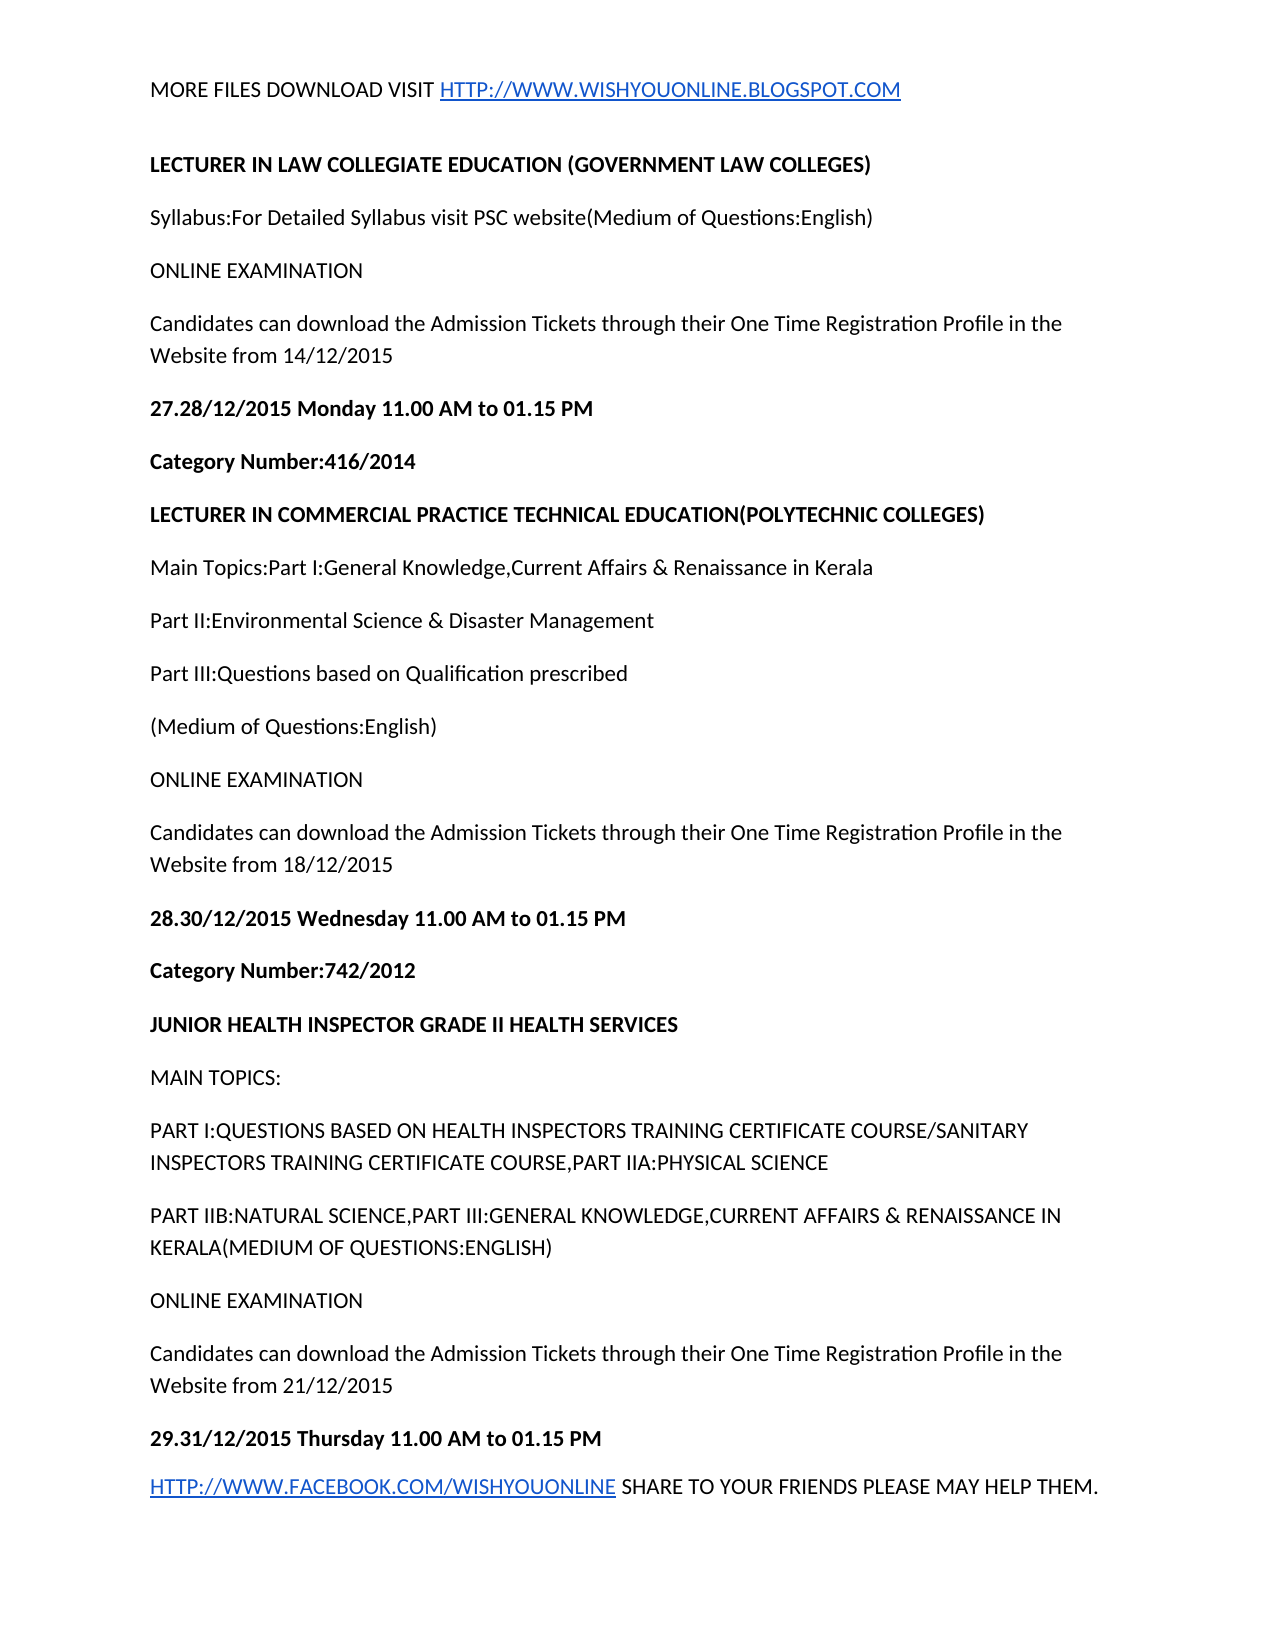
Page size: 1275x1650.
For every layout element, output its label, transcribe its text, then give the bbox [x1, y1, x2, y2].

text ONLINE EXAMINATION [150, 1286, 1125, 1314]
text Candidates can download the Admission Tickets through their One Time Registration Profile in the Website from 14/12/2015 [150, 309, 1125, 369]
text 28.30/12/2015 Wednesday 11.00 AM to 01.15 PM [150, 904, 1125, 932]
text 27.28/12/2015 Monday 11.00 AM to 01.15 PM [150, 394, 1125, 422]
text (Medium of Questions:English) [150, 712, 1125, 740]
text Category Number:742/2012 [150, 957, 1125, 985]
text Candidates can download the Admission Tickets through their One Time Registration Profile in the Website from 21/12/2015 [150, 1339, 1125, 1399]
text Category Number:416/2014 [150, 447, 1125, 475]
text JUNIOR HEALTH INSPECTOR GRADE II HEALTH SERVICES [150, 1010, 1125, 1038]
text LECTURER IN COMMERCIAL PRACTICE TECHNICAL EDUCATION(POLYTECHNIC COLLEGES) [150, 500, 1125, 528]
text Candidates can download the Admission Tickets through their One Time Registration Profile in the Website from 18/12/2015 [150, 818, 1125, 879]
text ONLINE EXAMINATION [150, 256, 1125, 284]
text Part II:Environmental Science & Disaster Management [150, 606, 1125, 634]
text PART IIB:NATURAL SCIENCE,PART III:GENERAL KNOWLEDGE,CURRENT AFFAIRS & RENAISSANCE IN KERALA(MEDIUM OF QUESTIONS:ENGLISH) [150, 1201, 1125, 1261]
text Main Topics:Part I:General Knowledge,Current Affairs & Renaissance in Kerala [150, 553, 1125, 581]
text LECTURER IN LAW COLLEGIATE EDUCATION (GOVERNMENT LAW COLLEGES) [150, 150, 1125, 178]
text ONLINE EXAMINATION [150, 765, 1125, 793]
text MAIN TOPICS: [150, 1063, 1125, 1091]
text 29.31/12/2015 Thursday 11.00 AM to 01.15 PM [150, 1424, 1125, 1452]
text Part III:Questions based on Qualification prescribed [150, 659, 1125, 687]
text Syllabus:For Detailed Syllabus visit PSC website(Medium of Questions:English) [150, 203, 1125, 231]
text PART I:QUESTIONS BASED ON HEALTH INSPECTORS TRAINING CERTIFICATE COURSE/SANITARY INSPECTORS TRAINING CERTIFICATE COURSE,PART IIA:PHYSICAL SCIENCE [150, 1116, 1125, 1176]
